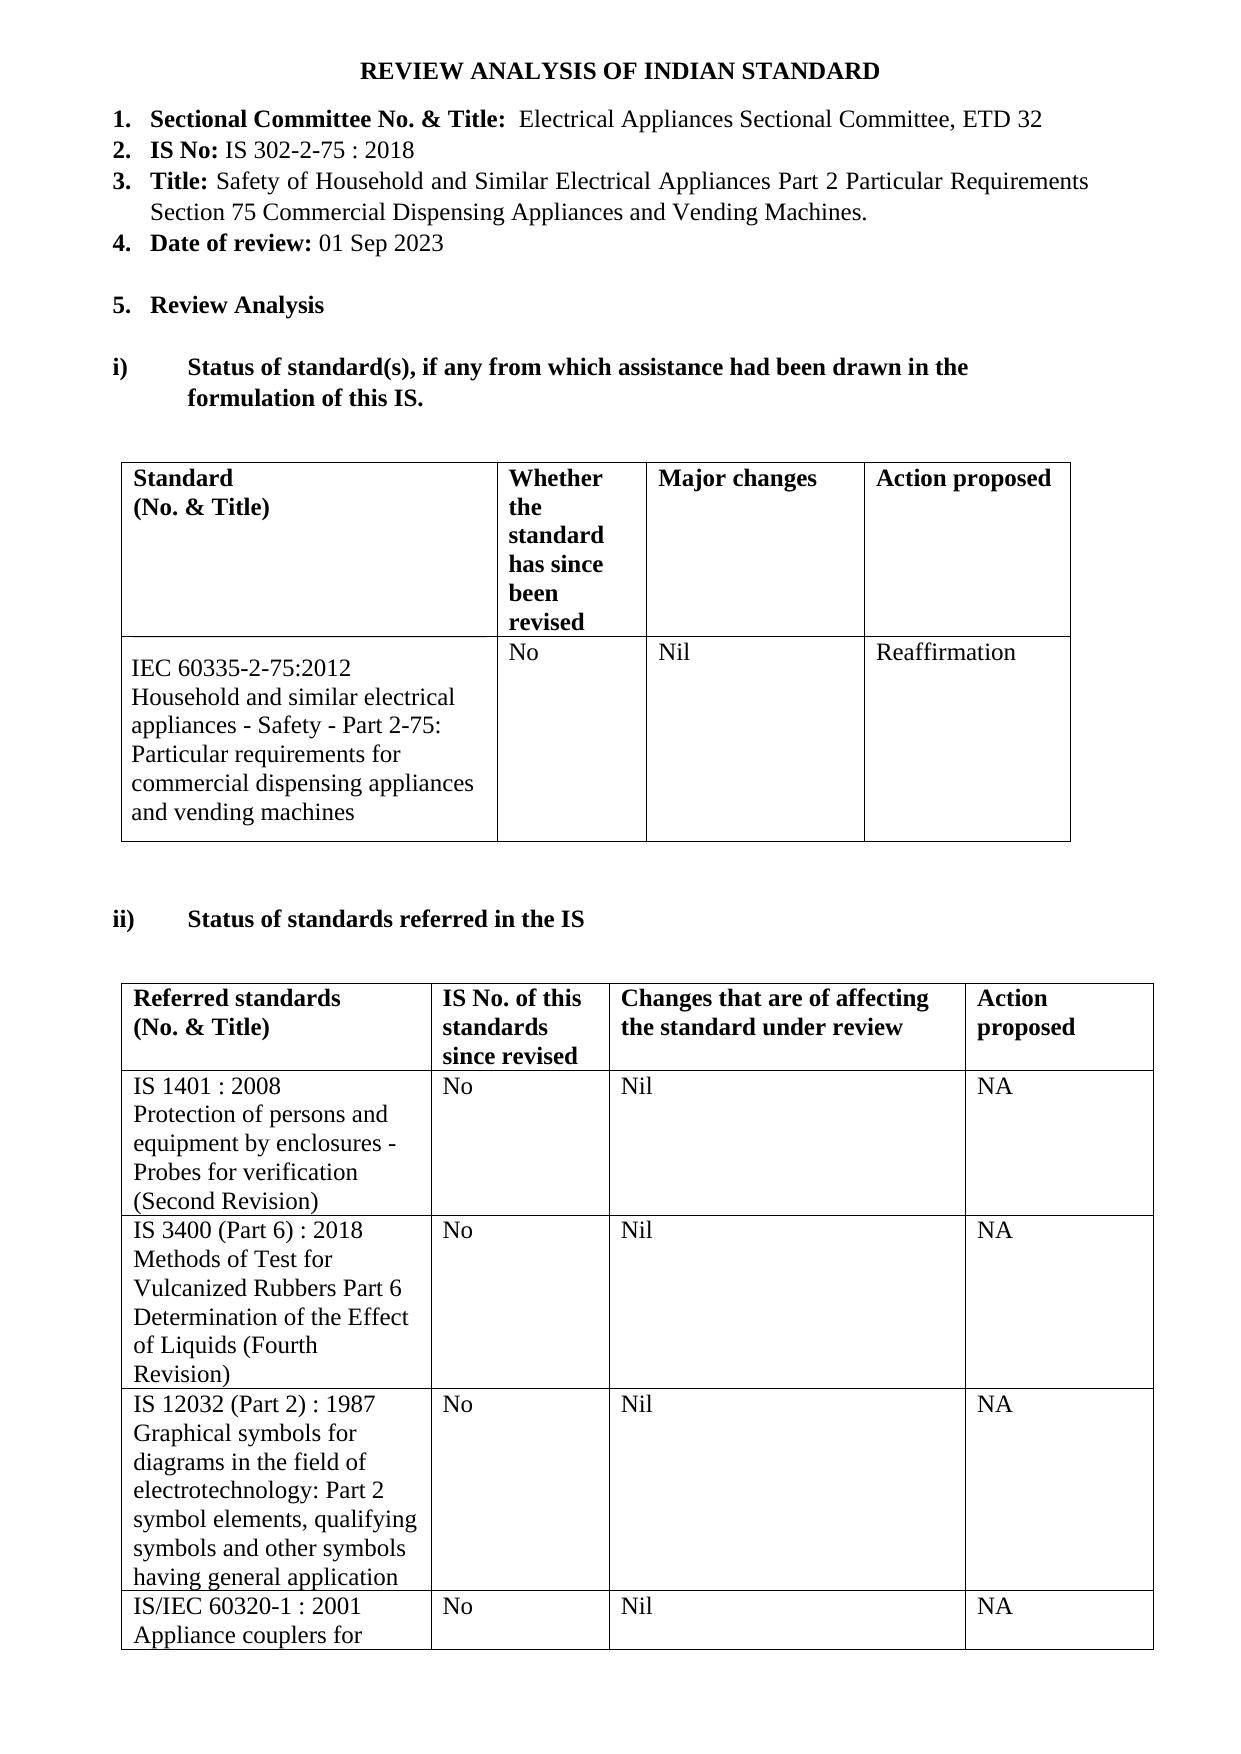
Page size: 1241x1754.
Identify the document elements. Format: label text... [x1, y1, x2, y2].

table_cell IS 3400 (Part 6) : 2018 Methods of Test for Vulcanized Rubbers Part 6 Determination of the Effect of Liquids (Fourth Revision) [122, 1216, 431, 1388]
table_header Action proposed [966, 984, 1153, 1070]
table_cell NA [966, 1071, 1153, 1214]
table_header Referred standards (No. & Title) [122, 984, 431, 1070]
list Title: Safety of Household and Similar Electrical Appliances Part 2 Particular Requirements Section 75 Commercial Dispensing Appliances and Vending Machines. [112, 166, 1090, 226]
table_cell IS 12032 (Part 2) : 1987 Graphical symbols for diagrams in the field of electrotechnology: Part 2 symbol elements, qualifying symbols and other symbols having general application [122, 1389, 431, 1590]
list Review Analysis [112, 290, 1090, 319]
table_header Major changes [647, 463, 864, 636]
list Status of standards referred in the IS [112, 904, 1090, 932]
table_cell NA [966, 1216, 1153, 1388]
table_cell IS 1401 : 2008 Protection of persons and equipment by enclosures - Probes for verification (Second Revision) [122, 1071, 431, 1214]
table_cell Nil [610, 1216, 965, 1388]
table_cell No [432, 1216, 609, 1388]
table_header Changes that are of affecting the standard under review [610, 984, 965, 1070]
list Date of review: 01 Sep 2023 [112, 228, 1090, 257]
table_cell Nil [610, 1591, 965, 1649]
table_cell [122, 1591, 431, 1649]
text REVIEW ANALYSIS OF INDIAN STANDARD [150, 56, 1090, 85]
list Status of standard(s), if any from which assistance had been drawn in the formulation of this IS. [112, 352, 1090, 412]
table_cell No [498, 637, 646, 841]
table_cell NA [966, 1389, 1153, 1590]
table_header IS No. of this standards since revised [432, 984, 609, 1070]
table_header Action proposed [865, 463, 1070, 636]
table_cell [486, 637, 497, 841]
table_cell Reaffirmation [865, 637, 1070, 841]
table_cell Nil [610, 1071, 965, 1214]
table_cell NA [966, 1591, 1153, 1649]
list Sectional Committee No. & Title: Electrical Appliances Sectional Committee, ETD 32 [112, 104, 1134, 133]
table_cell No [432, 1389, 609, 1590]
table_cell No [432, 1071, 609, 1214]
list IS No: IS 302-2-75 : 2018 [112, 135, 1090, 164]
table_cell No [432, 1591, 609, 1649]
table_cell [122, 637, 133, 841]
table_header Standard (No. & Title) [122, 463, 497, 636]
table_header Whether the standard has since been revised [498, 463, 646, 636]
table_cell Nil [647, 637, 864, 841]
table_cell Nil [610, 1389, 965, 1590]
